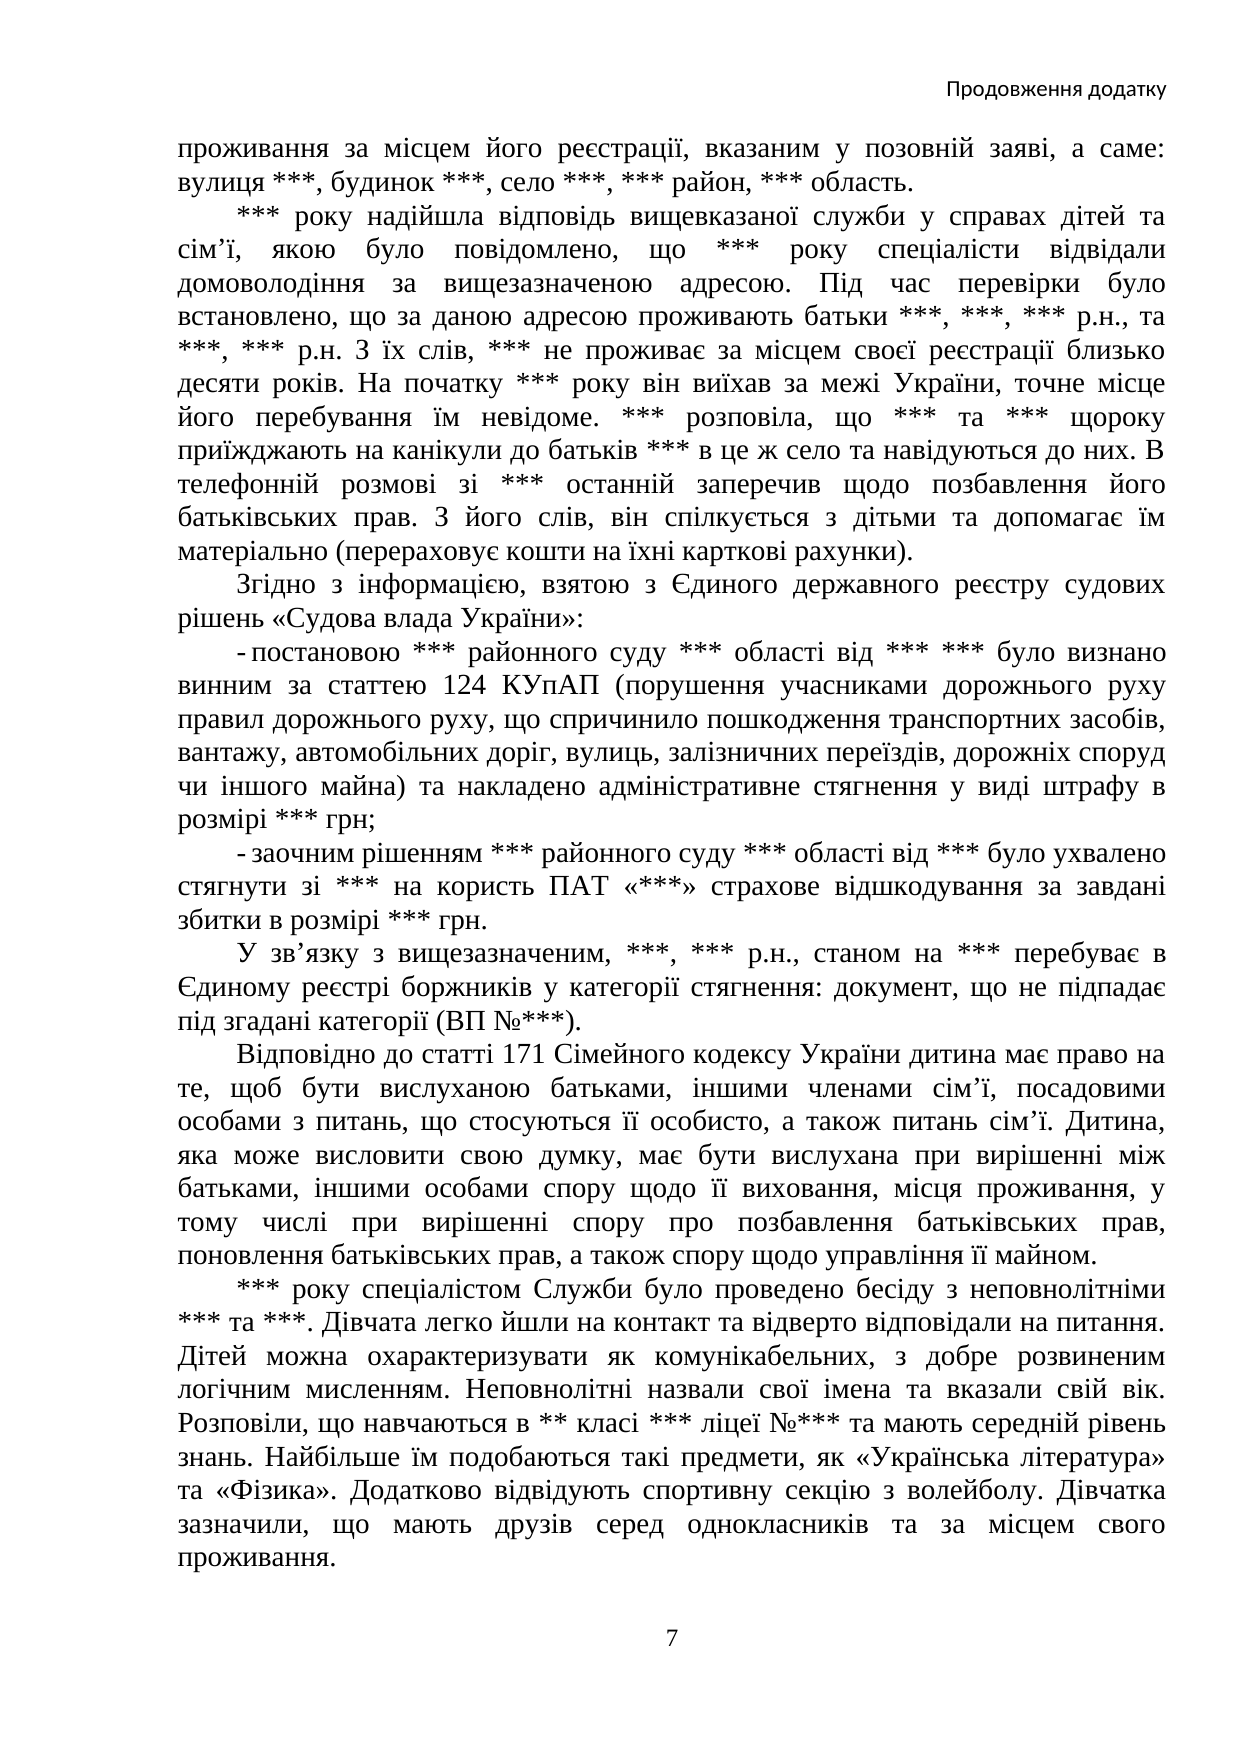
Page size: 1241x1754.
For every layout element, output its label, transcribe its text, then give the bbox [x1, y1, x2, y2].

text *** року надійшла відповідь вищевказаної служби у справах дітей та сім’ї, якою було повідомлено, що *** року спеціалісти відвідали домоволодіння за вищезазначеною адресою. Під час перевірки було встановлено, що за даною адресою проживають батьки ***, ***, *** р.н., та ***, *** р.н. З їх слів, *** не проживає за місцем своєї реєстрації близько десяти років. На початку *** року він виїхав за межі України, точне місце його перебування їм невідоме. *** розповіла, що *** та *** щороку приїжджають на канікули до батьків *** в це ж село та навідуються до них. В телефонній розмові зі *** останній заперечив щодо позбавлення його батьківських прав. З його слів, він спілкується з дітьми та допомагає їм матеріально (перераховує кошти на їхні карткові рахунки). [177, 198, 1167, 567]
text Відповідно до статті 171 Сімейного кодексу України дитина має право на те, щоб бути вислуханою батьками, іншими членами сімʼї, посадовими особами з питань, що стосуються її особисто, а також питань сімʼї. Дитина, яка може висловити свою думку, має бути вислухана при вирішенні між батьками, іншими особами спору щодо її виховання, місця проживання, у тому числі при вирішенні спору про позбавлення батьківських прав, поновлення батьківських прав, а також спору щодо управління її майном. [177, 1036, 1167, 1271]
text Згідно з інформацією, взятою з Єдиного державного реєстру судових рішень «Судова влада України»: [177, 567, 1167, 634]
list постановою *** районного суду *** області від *** *** було визнано винним за статтею 124 КУпАП (порушення учасниками дорожнього руху правил дорожнього руху, що спричинило пошкодження транспортних засобів, вантажу, автомобільних доріг, вулиць, залізничних переїздів, дорожніх споруд чи іншого майна) та накладено адміністративне стягнення у виді штрафу в розмірі *** грн; [177, 634, 1167, 835]
list У зв’язку з вищезазначеним, ***, *** р.н., станом на *** перебуває в Єдиному реєстрі боржників у категорії стягнення: документ, що не підпадає під згадані категорії (ВП №***). [177, 936, 1167, 1036]
text *** року спеціалістом Служби було проведено бесіду з неповнолітніми *** та ***. Дівчата легко йшли на контакт та відверто відповідали на питання. Дітей можна охарактеризувати як комунікабельних, з добре розвиненим логічним мисленням. Неповнолітні назвали свої імена та вказали свій вік. Розповіли, що навчаються в ** класі *** ліцеї №*** та мають середній рівень знань. Найбільше їм подобаються такі предмети, як «Українська література» та «Фізика». Додатково відвідують спортивну секцію з волейболу. Дівчатка зазначили, що мають друзів серед однокласників та за місцем свого проживання. [177, 1271, 1167, 1573]
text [177, 131, 1167, 198]
list заочним рішенням *** районного суду *** області від *** було ухвалено стягнути зі *** на користь ПАТ «***» страхове відшкодування за завдані збитки в розмірі *** грн. [177, 835, 1167, 936]
